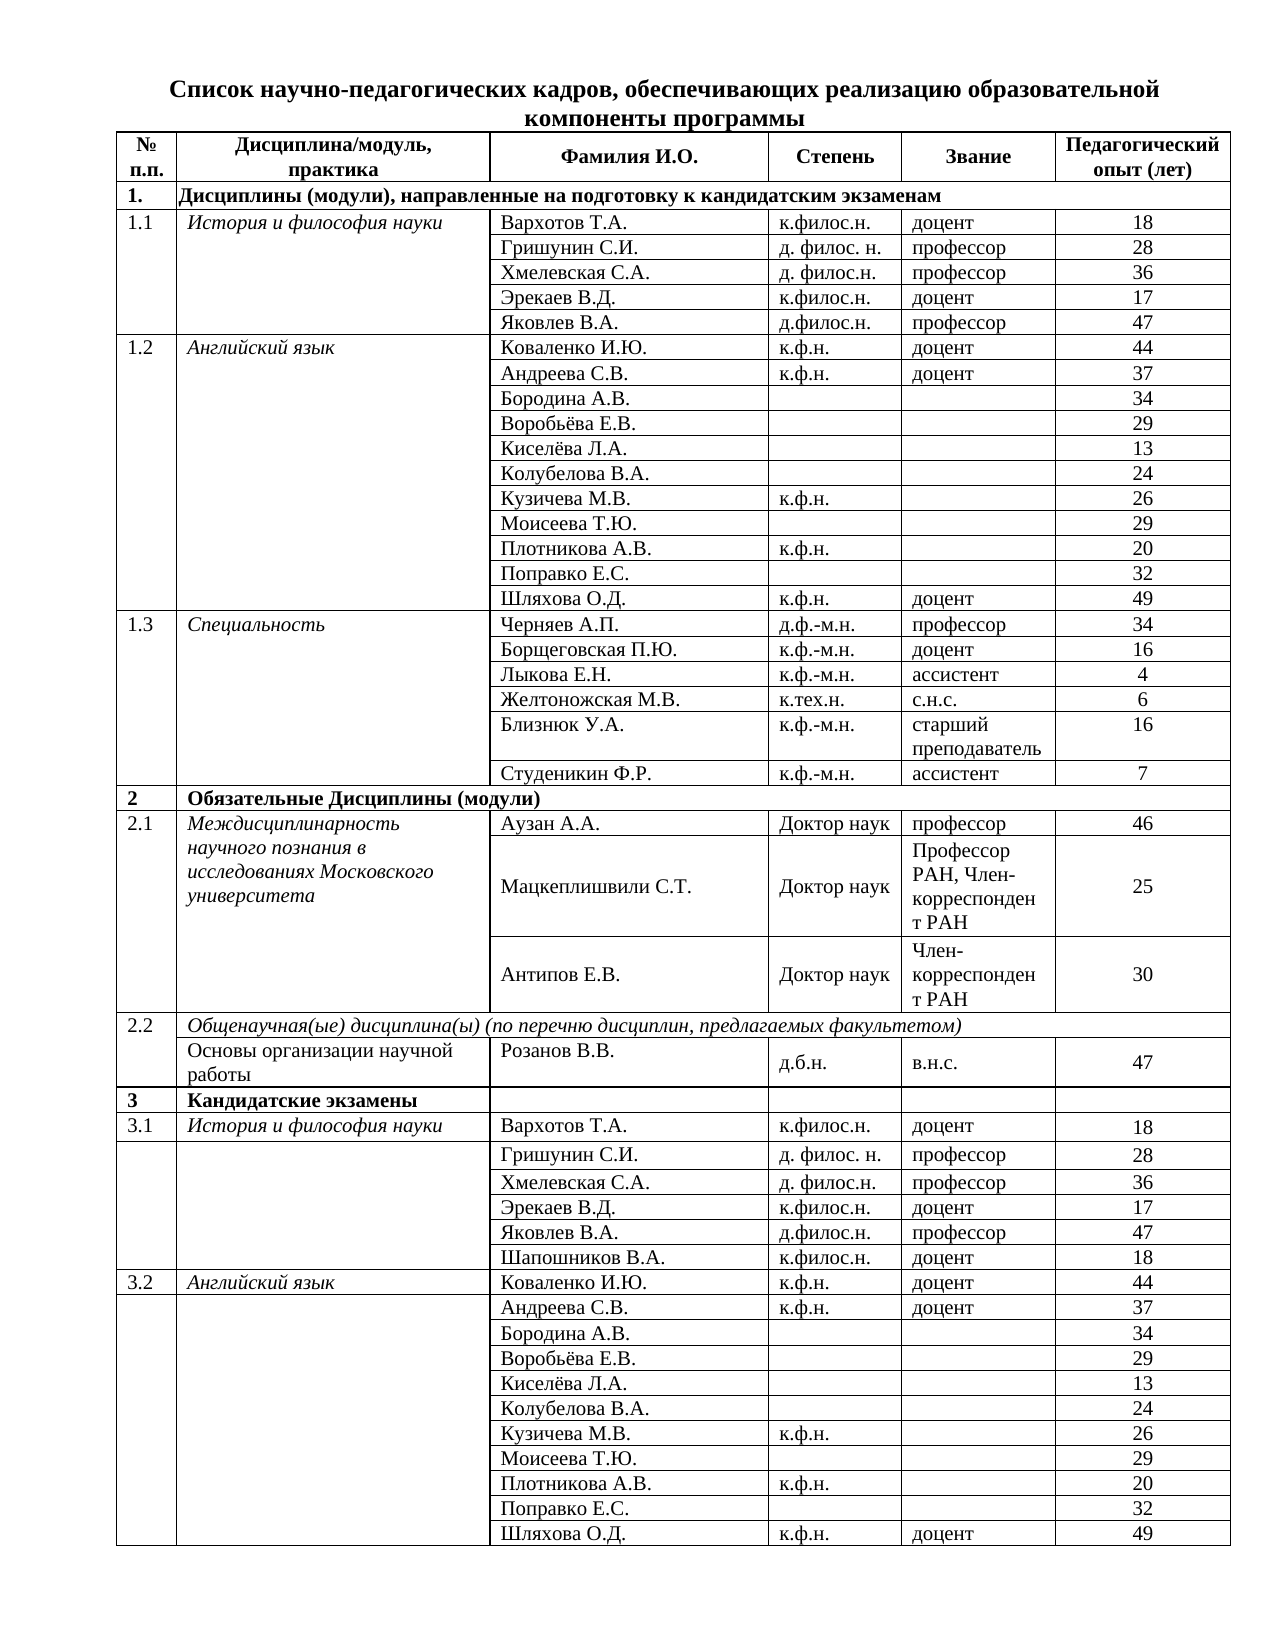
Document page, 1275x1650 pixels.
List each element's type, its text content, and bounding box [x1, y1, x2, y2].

table_cell [177, 1142, 489, 1269]
table_cell Мацкеплишвили С.Т. [491, 836, 768, 936]
table_cell [902, 1371, 1055, 1395]
table_cell История и философия науки [177, 210, 489, 334]
table_cell 49 [1056, 1521, 1230, 1545]
table_cell Профессор РАН, Член-корреспондент РАН [902, 836, 1055, 936]
table_cell Борщеговская П.Ю. [491, 637, 768, 661]
table_cell 2 [117, 786, 176, 810]
table_cell Вархотов Т.А. [491, 1113, 768, 1141]
table_cell Поправко Е.С. [491, 561, 768, 585]
table_cell [902, 1471, 1055, 1495]
table_cell [902, 511, 1055, 535]
table_cell Шляхова О.Д. [491, 1521, 768, 1545]
table_cell к.ф.н. [769, 335, 901, 359]
table_cell 3 [117, 1088, 176, 1112]
table_cell [902, 536, 1055, 560]
table_cell Колубелова В.А. [491, 1396, 768, 1420]
table_cell доцент [902, 637, 1055, 661]
table_cell Доктор наук [769, 811, 901, 835]
table_header Степень [769, 133, 901, 181]
table_cell 47 [1056, 310, 1230, 334]
table_cell к.ф.н. [769, 486, 901, 510]
table_cell доцент [902, 210, 1055, 234]
table_cell профессор [902, 235, 1055, 259]
table_cell [902, 1346, 1055, 1369]
table_cell [769, 1371, 901, 1395]
table_cell [769, 511, 901, 535]
table_cell 13 [1056, 1371, 1230, 1395]
table_cell д. филос.н. [769, 1170, 901, 1194]
table_cell Кандидатские экзамены [177, 1088, 489, 1112]
table_cell Общенаучная(ые) дисциплина(ы) (по перечню дисциплин, предлагаемых факультетом) [177, 1013, 1230, 1037]
table_cell к.ф.н. [769, 1295, 901, 1319]
table_cell 30 [1056, 937, 1230, 1012]
table_cell д. филос.н. [769, 260, 901, 284]
table_cell История и философия науки [177, 1113, 489, 1141]
table_cell 44 [1056, 1270, 1230, 1294]
table_cell [902, 436, 1055, 460]
table_cell 18 [1056, 1113, 1230, 1141]
table_cell 24 [1056, 1396, 1230, 1420]
table_cell Воробьёва Е.В. [491, 411, 768, 435]
table_cell [491, 1088, 768, 1112]
table_cell профессор [902, 1220, 1055, 1244]
table_cell Английский язык [177, 335, 489, 610]
table_cell Коваленко И.Ю. [491, 1270, 768, 1294]
table_cell к.ф.н. [769, 1270, 901, 1294]
table_cell [902, 561, 1055, 585]
table_cell 37 [1056, 360, 1230, 384]
table_cell к.филос.н. [769, 210, 901, 234]
table_cell Эрекаев В.Д. [491, 285, 768, 309]
table_cell 18 [1056, 1245, 1230, 1269]
table_cell профессор [902, 310, 1055, 334]
table_cell д.б.н. [769, 1038, 901, 1086]
table_cell 2.2 [117, 1013, 176, 1086]
table_cell Хмелевская С.А. [491, 260, 768, 284]
table_cell 6 [1056, 687, 1230, 711]
table_cell 1.1 [117, 210, 176, 334]
table_cell Хмелевская С.А. [491, 1170, 768, 1194]
table_cell с.н.с. [902, 687, 1055, 711]
table_cell [902, 1088, 1055, 1112]
table_cell доцент [902, 1295, 1055, 1319]
table_cell к.ф.н. [769, 536, 901, 560]
table_cell Плотникова А.В. [491, 1471, 768, 1495]
table_cell 46 [1056, 811, 1230, 835]
table_cell 44 [1056, 335, 1230, 359]
table_cell 1.3 [117, 611, 176, 785]
table_cell [902, 1446, 1055, 1470]
table_cell 18 [1056, 210, 1230, 234]
table_cell 29 [1056, 1346, 1230, 1369]
table_cell 3.2 [117, 1270, 176, 1294]
table_cell Поправко Е.С. [491, 1496, 768, 1520]
table_cell 36 [1056, 1170, 1230, 1194]
table_cell к.филос.н. [769, 1245, 901, 1269]
table_cell к.ф.н. [769, 1421, 901, 1445]
table_cell [902, 461, 1055, 485]
table_cell ассистент [902, 761, 1055, 785]
table_cell 13 [1056, 436, 1230, 460]
table_cell Обязательные Дисциплины (модули) [177, 786, 1230, 810]
table_cell Антипов Е.В. [491, 937, 768, 1012]
table_cell [902, 411, 1055, 435]
table_cell 29 [1056, 511, 1230, 535]
table_cell Кузичева М.В. [491, 1421, 768, 1445]
table_cell 37 [1056, 1295, 1230, 1319]
table_cell Киселёва Л.А. [491, 1371, 768, 1395]
table_cell Эрекаев В.Д. [491, 1195, 768, 1219]
table_header Педагогический опыт (лет) [1056, 133, 1230, 181]
table_cell [117, 1142, 176, 1269]
table_header Дисциплина/модуль, практика [177, 133, 489, 181]
table_cell Аузан А.А. [491, 811, 768, 835]
table_cell Английский язык [177, 1270, 489, 1294]
table_cell д. филос. н. [769, 1142, 901, 1169]
table_cell [177, 1295, 489, 1545]
table_cell доцент [902, 285, 1055, 309]
table_cell Черняев А.П. [491, 611, 768, 636]
table_cell профессор [902, 611, 1055, 636]
table_cell 29 [1056, 411, 1230, 435]
table_cell 24 [1056, 461, 1230, 485]
table_cell к.филос.н. [769, 285, 901, 309]
table_cell Яковлев В.А. [491, 1220, 768, 1244]
table_cell Бородина А.В. [491, 386, 768, 409]
table_cell 4 [1056, 662, 1230, 686]
table_cell Шляхова О.Д. [491, 586, 768, 610]
table_cell Андреева С.В. [491, 1295, 768, 1319]
table_cell [1056, 1088, 1230, 1112]
table_cell 20 [1056, 536, 1230, 560]
table_cell Плотникова А.В. [491, 536, 768, 560]
table_cell Вархотов Т.А. [491, 210, 768, 234]
text Список научно-педагогических кадров, обеспечивающих реализацию образовательной компоненты программы [118, 74, 1211, 131]
table_cell Специальность [177, 611, 489, 785]
table_cell [769, 1396, 901, 1420]
table_cell Близнюк У.А. [491, 712, 768, 760]
table_cell 17 [1056, 285, 1230, 309]
table_cell профессор [902, 811, 1055, 835]
table_cell 7 [1056, 761, 1230, 785]
table_cell профессор [902, 260, 1055, 284]
table_cell Коваленко И.Ю. [491, 335, 768, 359]
table_cell Бородина А.В. [491, 1320, 768, 1344]
table_cell [902, 1496, 1055, 1520]
table_cell [769, 386, 901, 409]
table_cell в.н.с. [902, 1038, 1055, 1086]
table_cell 47 [1056, 1220, 1230, 1244]
table_cell [902, 386, 1055, 409]
table_cell 20 [1056, 1471, 1230, 1495]
table_cell Розанов В.В. [491, 1038, 768, 1086]
table_cell к.ф.н. [769, 360, 901, 384]
table_cell 1.2 [117, 335, 176, 610]
table_cell доцент [902, 1270, 1055, 1294]
table_cell Студеникин Ф.Р. [491, 761, 768, 785]
table_cell [769, 411, 901, 435]
table_cell [769, 436, 901, 460]
table_cell к.ф.-м.н. [769, 637, 901, 661]
table_cell 26 [1056, 1421, 1230, 1445]
table_cell Воробьёва Е.В. [491, 1346, 768, 1369]
table_cell Лыкова Е.Н. [491, 662, 768, 686]
table_cell [769, 461, 901, 485]
table_cell доцент [902, 360, 1055, 384]
table_cell 47 [1056, 1038, 1230, 1086]
table_header Фамилия И.О. [491, 133, 768, 181]
table_cell д. филос. н. [769, 235, 901, 259]
table_cell к.ф.н. [769, 1521, 901, 1545]
table_cell 34 [1056, 611, 1230, 636]
table_cell 17 [1056, 1195, 1230, 1219]
table_cell [769, 1346, 901, 1369]
table_cell [769, 1320, 901, 1344]
table_header Звание [902, 133, 1055, 181]
table_cell Гришунин С.И. [491, 235, 768, 259]
table_cell к.филос.н. [769, 1195, 901, 1219]
table_cell [769, 1446, 901, 1470]
table_cell 16 [1056, 712, 1230, 760]
table_cell к.филос.н. [769, 1113, 901, 1141]
table_cell [117, 1295, 176, 1545]
table_cell Моисеева Т.Ю. [491, 1446, 768, 1470]
table_cell [769, 561, 901, 585]
table_cell 2.1 [117, 811, 176, 1012]
table_cell доцент [902, 1521, 1055, 1545]
table_cell [769, 1496, 901, 1520]
table_cell 26 [1056, 486, 1230, 510]
table_header № п.п. [117, 133, 176, 181]
table_cell Доктор наук [769, 836, 901, 936]
table_cell 3.1 [117, 1113, 176, 1141]
table_cell доцент [902, 586, 1055, 610]
table_cell доцент [902, 1195, 1055, 1219]
table_cell Яковлев В.А. [491, 310, 768, 334]
table_cell доцент [902, 1113, 1055, 1141]
table_cell старший преподаватель [902, 712, 1055, 760]
table_cell Дисциплины (модули), направленные на подготовку к кандидатским экзаменам [177, 182, 1230, 209]
table_cell 32 [1056, 561, 1230, 585]
table_cell Шапошников В.А. [491, 1245, 768, 1269]
table_cell 25 [1056, 836, 1230, 936]
table_cell 29 [1056, 1446, 1230, 1470]
table_cell д.филос.н. [769, 1220, 901, 1244]
table_cell Кузичева М.В. [491, 486, 768, 510]
table_cell [902, 1421, 1055, 1445]
table_cell Колубелова В.А. [491, 461, 768, 485]
table_cell к.тех.н. [769, 687, 901, 711]
table_cell 28 [1056, 235, 1230, 259]
table_cell Желтоножская М.В. [491, 687, 768, 711]
table_cell 36 [1056, 260, 1230, 284]
table_cell к.ф.-м.н. [769, 761, 901, 785]
table_cell доцент [902, 1245, 1055, 1269]
table_cell к.ф.н. [769, 586, 901, 610]
table_cell Основы организации научной работы [177, 1038, 489, 1086]
table_cell доцент [902, 335, 1055, 359]
table_cell 49 [1056, 586, 1230, 610]
table_cell [769, 1088, 901, 1112]
table_cell [902, 1320, 1055, 1344]
table_cell к.ф.-м.н. [769, 712, 901, 760]
table_cell профессор [902, 1142, 1055, 1169]
table_cell к.ф.н. [769, 1471, 901, 1495]
table_cell д.ф.-м.н. [769, 611, 901, 636]
table_cell Доктор наук [769, 937, 901, 1012]
table_cell Моисеева Т.Ю. [491, 511, 768, 535]
table_cell 1. [117, 182, 176, 209]
table_cell Андреева С.В. [491, 360, 768, 384]
table_cell 28 [1056, 1142, 1230, 1169]
table_cell к.ф.-м.н. [769, 662, 901, 686]
table_cell 34 [1056, 1320, 1230, 1344]
table_cell ассистент [902, 662, 1055, 686]
table_cell 34 [1056, 386, 1230, 409]
table_cell Член-корреспондент РАН [902, 937, 1055, 1012]
table_cell Гришунин С.И. [491, 1142, 768, 1169]
table_cell 32 [1056, 1496, 1230, 1520]
table_cell д.филос.н. [769, 310, 901, 334]
table_cell [902, 1396, 1055, 1420]
table_cell Киселёва Л.А. [491, 436, 768, 460]
table_cell Междисциплинарность научного познания в исследованиях Московского университета [177, 811, 489, 1012]
table_cell 16 [1056, 637, 1230, 661]
table_cell профессор [902, 1170, 1055, 1194]
table_cell [902, 486, 1055, 510]
